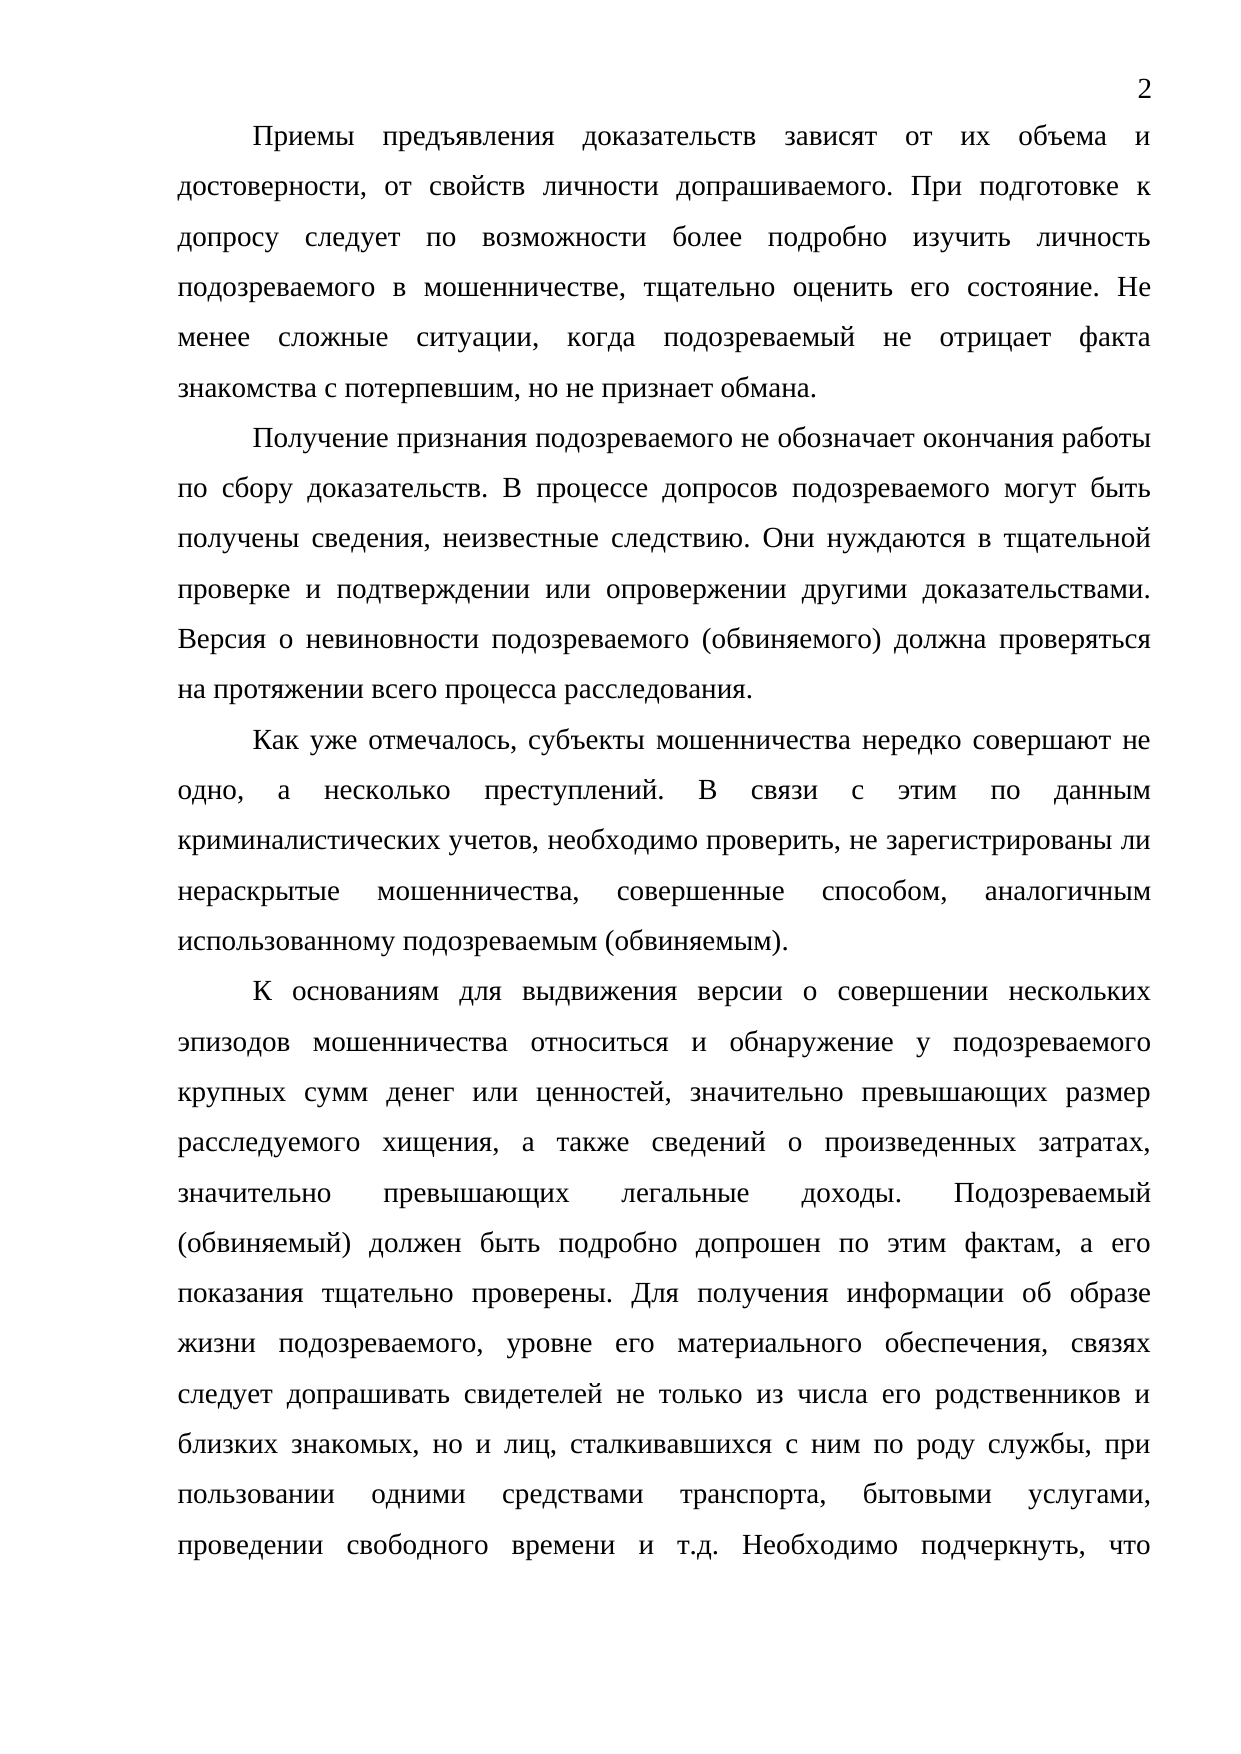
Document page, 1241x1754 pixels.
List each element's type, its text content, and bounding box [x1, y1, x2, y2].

text Приемы предъявления доказательств зависят от их объема и достоверности, от свойств личности допрашиваемого. При подготовке к допросу следует по возможности более подробно изучить личность подозреваемого в мошенничестве, тщательно оценить его состояние. Не менее сложные ситуации, когда подозреваемый не отрицает факта знакомства с потерпевшим, но не признает обмана. [177, 118, 1152, 403]
text Получение признания подозреваемого не обозначает окончания работы по сбору доказательств. В процессе допросов подозреваемого могут быть получены сведения, неизвестные следствию. Они нуждаются в тщательной проверке и подтверждении или опровержении другими доказательствами. Версия о невиновности подозреваемого (обвиняемого) должна проверяться на протяжении всего процесса расследования. [177, 420, 1152, 705]
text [177, 973, 1152, 1560]
text Как уже отмечалось, субъекты мошенничества нередко совершают не одно, а несколько преступлений. В связи с этим по данным криминалистических учетов, необходимо проверить, не зарегистрированы ли нераскрытые мошенничества, совершенные способом, аналогичным использованному подозреваемым (обвиняемым). [177, 722, 1152, 957]
